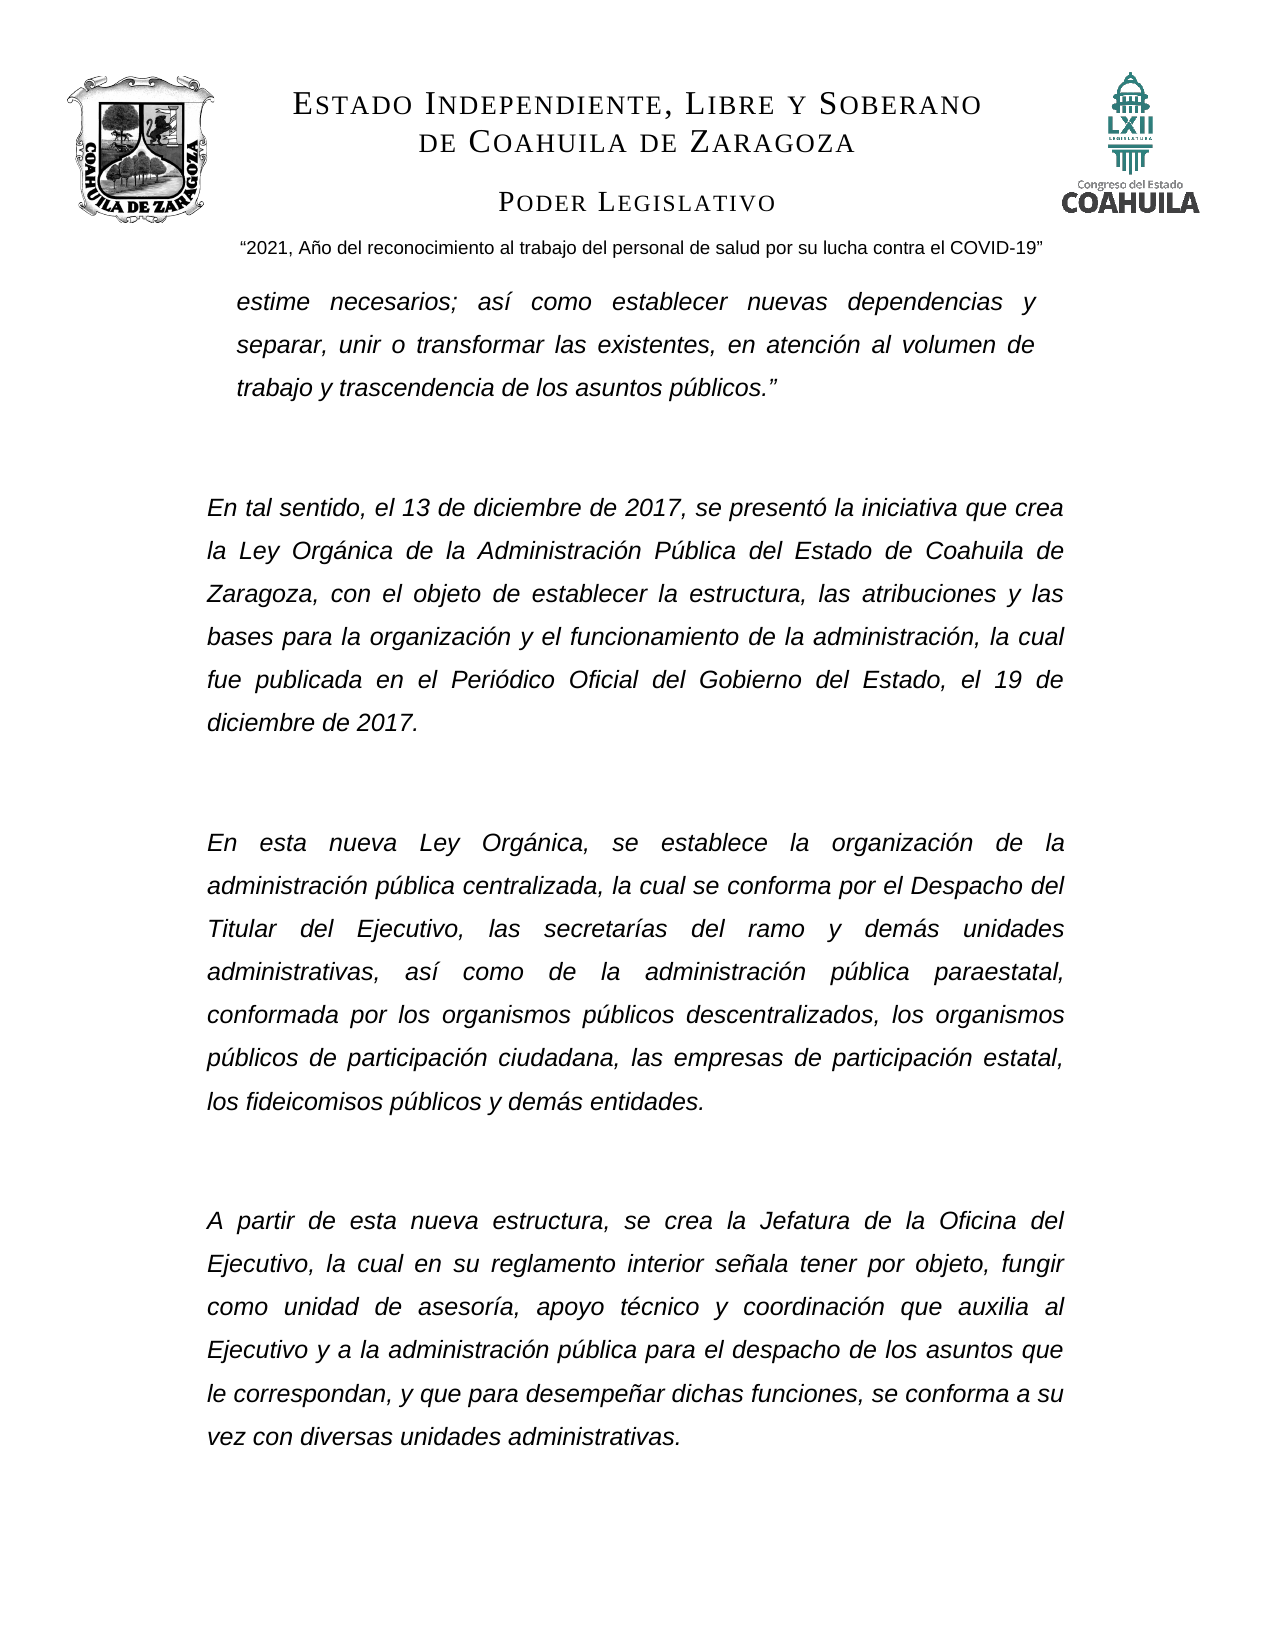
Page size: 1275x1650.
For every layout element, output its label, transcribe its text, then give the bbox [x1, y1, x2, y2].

picture [1053, 57, 1212, 225]
text En tal sentido, el 13 de diciembre de 2017, se presentó la iniciativa que crea la Ley Orgánica de la Administración Pública del Estado de Coahuila de Zaragoza, con el objeto de establecer la estructura, las atribuciones y las bases para la organización y el funcionamiento de la administración, la cual fue publicada en el Periódico Oficial del Gobierno del Estado, el 19 de diciembre de 2017. [207, 493, 1068, 737]
picture [66, 76, 215, 223]
text A partir de esta nueva estructura, se crea la Jefatura de la Oficina del Ejecutivo, la cual en su reglamento interior señala tener por objeto, fungir como unidad de asesoría, apoyo técnico y coordinación que auxilia al Ejecutivo y a la administración pública para el despacho de los asuntos que le correspondan, y que para desempeñar dichas funciones, se conforma a su vez con diversas unidades administrativas. [207, 1206, 1068, 1451]
text En esta nueva Ley Orgánica, se establece la organización de la administración pública centralizada, la cual se conforma por el Despacho del Titular del Ejecutivo, las secretarías del ramo y demás unidades administrativas, así como de la administración pública paraestatal, conformada por los organismos públicos descentralizados, los organismos públicos de participación ciudadana, las empresas de participación estatal, los fideicomisos públicos y demás entidades. [207, 828, 1068, 1115]
